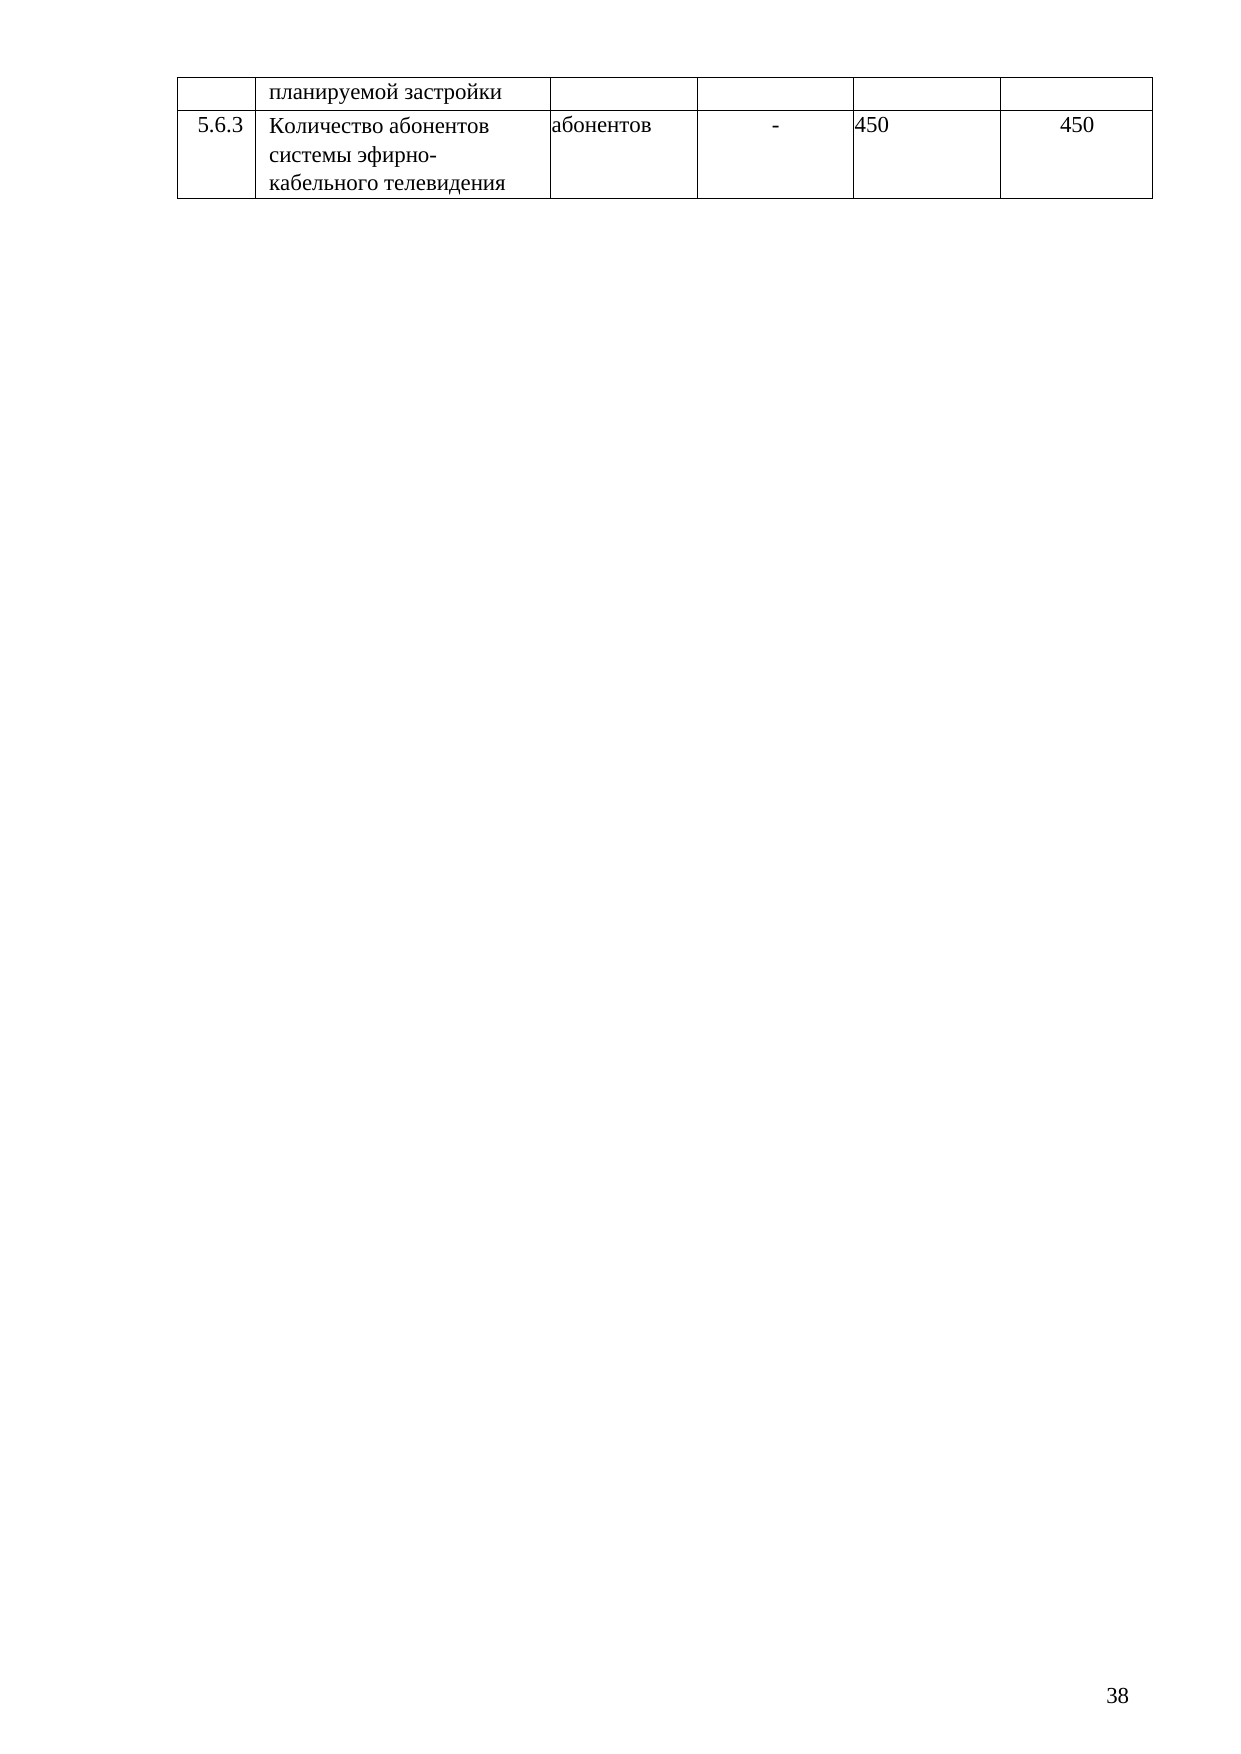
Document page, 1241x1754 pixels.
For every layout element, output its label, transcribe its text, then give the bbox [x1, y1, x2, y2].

table_cell 450 [1001, 111, 1152, 198]
table_cell [1001, 78, 1152, 109]
table_cell Количество абонентов системы эфирно- кабельного телевидения [256, 111, 550, 198]
table_cell [698, 78, 853, 109]
table_cell 450 [854, 111, 1000, 198]
table_cell [854, 78, 1000, 109]
table_cell [551, 78, 697, 109]
table_cell [178, 78, 255, 109]
table_cell 5.6.3 [178, 111, 255, 198]
table_cell - [698, 111, 853, 198]
table_cell планируемой застройки [256, 78, 550, 109]
table_cell абонентов [551, 111, 697, 198]
